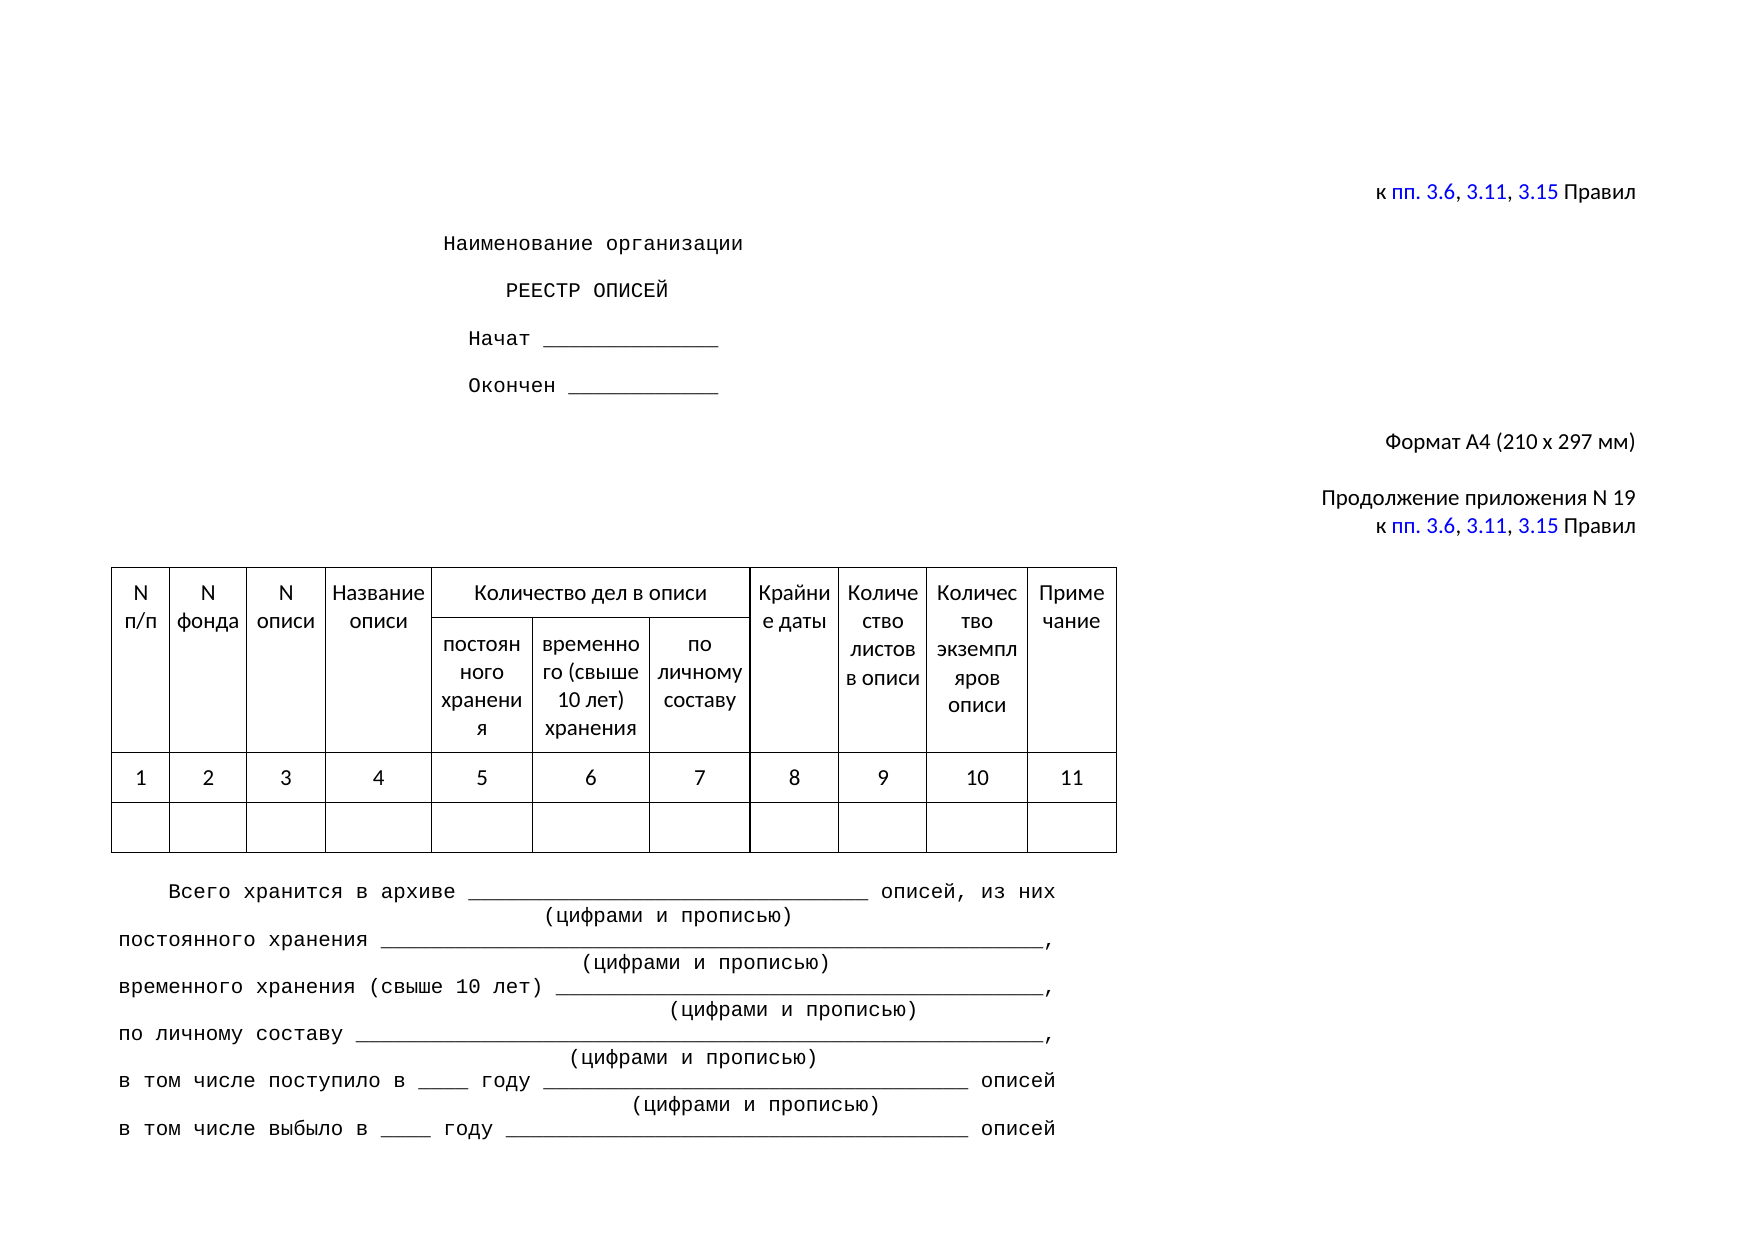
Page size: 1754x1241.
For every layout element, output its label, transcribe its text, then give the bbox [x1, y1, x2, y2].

table_cell [170, 803, 246, 852]
table_header Количество дел в описи [432, 568, 749, 617]
text к пп. 3.6, 3.11, 3.15 Правил [118, 177, 1636, 205]
text в том числе поступило в ____ году __________________________________ описей [118, 1070, 1636, 1094]
table_cell 1 [112, 753, 169, 802]
table_cell [751, 803, 838, 852]
table_cell [326, 803, 431, 852]
text Наименование организации [118, 233, 1636, 257]
table_cell 9 [839, 753, 926, 802]
text (цифрами и прописью) [118, 905, 1636, 928]
table_cell 11 [1028, 753, 1116, 802]
text РЕЕСТР ОПИСЕЙ [118, 281, 1636, 304]
table_cell временного (свыше 10 лет) хранения [533, 618, 649, 752]
table_cell [112, 803, 169, 852]
text Окончен ____________ [118, 375, 1636, 399]
table_cell 8 [751, 753, 838, 802]
table_cell 6 [533, 753, 649, 802]
table_cell [432, 803, 532, 852]
text (цифрами и прописью) [118, 999, 1636, 1023]
table_cell 5 [432, 753, 532, 802]
table_cell 3 [247, 753, 325, 802]
table_cell [927, 803, 1027, 852]
table_header Крайние даты [751, 568, 838, 752]
table_cell [650, 803, 749, 852]
text к пп. 3.6, 3.11, 3.15 Правил [118, 511, 1636, 539]
text Продолжение приложения N 19 [118, 483, 1636, 511]
table_cell [533, 803, 649, 852]
table_header N п/п [112, 568, 169, 752]
text (цифрами и прописью) [118, 1094, 1636, 1118]
table_header Название описи [326, 568, 431, 752]
table_cell [839, 803, 926, 852]
text (цифрами и прописью) [118, 952, 1636, 976]
text по личному составу _______________________________________________________, [118, 1023, 1636, 1047]
table_cell по личному составу [650, 618, 749, 752]
table_cell 2 [170, 753, 246, 802]
text в том числе выбыло в ____ году _____________________________________ описей [118, 1118, 1636, 1141]
table_header N описи [247, 568, 325, 752]
table_header Количество экземпляров описи [927, 568, 1027, 752]
text постоянного хранения _____________________________________________________, [118, 928, 1636, 952]
text Всего хранится в архиве ________________________________ описей, из них [118, 881, 1636, 905]
table_cell [247, 803, 325, 852]
table_header Количество листов в описи [839, 568, 926, 752]
table_header Примечание [1028, 568, 1116, 752]
table_header N фонда [170, 568, 246, 752]
table_cell постоянного хранения [432, 618, 532, 752]
table_cell 4 [326, 753, 431, 802]
text временного хранения (свыше 10 лет) _______________________________________, [118, 976, 1636, 999]
text Формат A4 (210 x 297 мм) [118, 427, 1636, 455]
table_cell 7 [650, 753, 749, 802]
table_cell 10 [927, 753, 1027, 802]
table_cell [1028, 803, 1116, 852]
text Начат ______________ [118, 328, 1636, 351]
text (цифрами и прописью) [118, 1047, 1636, 1070]
